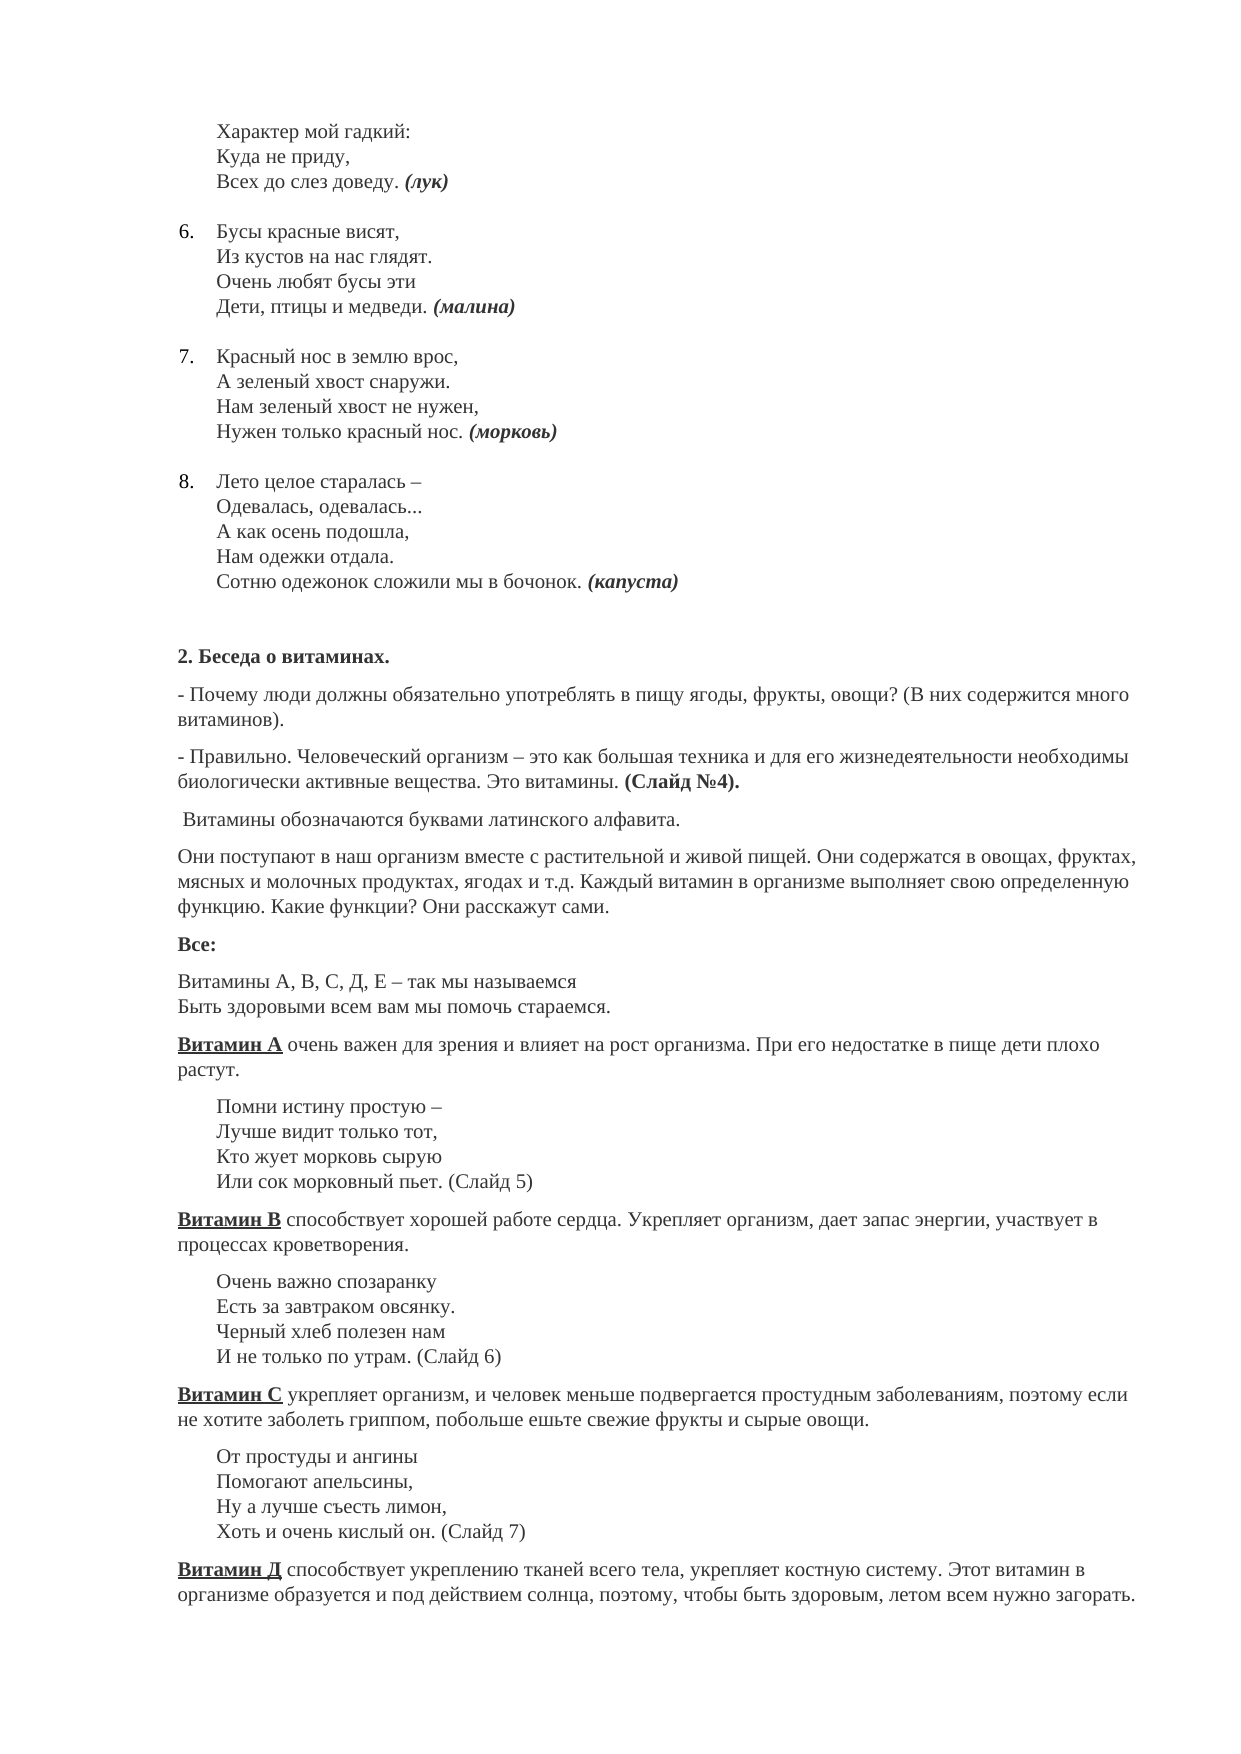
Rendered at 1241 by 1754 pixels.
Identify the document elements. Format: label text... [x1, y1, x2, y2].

text Из кустов на нас глядят. Очень любят бусы эти Дети, птицы и медведи. (малина) [216, 243, 1152, 318]
text Характер мой гадкий: Куда не приду, Всех до слез доведу. (лук) [216, 118, 1152, 193]
text Витамин Д способствует укреплению тканей всего тела, укрепляет костную систему. Этот витамин в организме образуется и под действием солнца, поэтому, чтобы быть здоровым, летом всем нужно загорать. [177, 1556, 1152, 1606]
text - Правильно. Человеческий организм – это как большая техника и для его жизнедеятельности необходимы биологически активные вещества. Это витамины. (Слайд №4). [177, 743, 1152, 793]
text Они поступают в наш организм вместе с растительной и живой пищей. Они содержатся в овощах, фруктах, мясных и молочных продуктах, ягодах и т.д. Каждый витамин в организме выполняет свою определенную функцию. Какие функции? Они расскажут сами. [177, 843, 1152, 918]
text Витамин В способствует хорошей работе сердца. Укрепляет организм, дает запас энергии, участвует в процессах кроветворения. [177, 1206, 1152, 1256]
text Помни истину простую – Лучше видит только тот, Кто жует морковь сырую Или сок морковный пьет. (Слайд 5) [216, 1093, 1152, 1193]
text Витамин А очень важен для зрения и влияет на рост организма. При его недостатке в пище дети плохо растут. [177, 1031, 1152, 1081]
text Очень важно спозаранку Есть за завтраком овсянку. Черный хлеб полезен нам И не только по утрам. (Слайд 6) [216, 1268, 1152, 1368]
list Лето целое старалась – [179, 468, 1152, 493]
text Витамины обозначаются буквами латинского алфавита. [177, 806, 1152, 831]
text Одевалась, одевалась... А как осень подошла, Нам одежки отдала. Сотню одежонок сложили мы в бочонок. (капуста) [216, 493, 1152, 593]
list Красный нос в землю врос, [179, 343, 1152, 368]
text - Почему люди должны обязательно употреблять в пищу ягоды, фрукты, овощи? (В них содержится много витаминов). [177, 681, 1152, 731]
text От простуды и ангины Помогают апельсины, Ну а лучше съесть лимон, Хоть и очень кислый он. (Слайд 7) [216, 1443, 1152, 1543]
list Бусы красные висят, [179, 218, 1152, 243]
text Все: [177, 931, 1152, 956]
text Витамины А, В, С, Д, Е – так мы называемся Быть здоровыми всем вам мы помочь стараемся. [177, 968, 1152, 1018]
text А зеленый хвост снаружи. Нам зеленый хвост не нужен, Нужен только красный нос. (морковь) [216, 368, 1152, 443]
text 2. Беседа о витаминах. [177, 643, 1152, 668]
text Витамин С укрепляет организм, и человек меньше подвергается простудным заболеваниям, поэтому если не хотите заболеть гриппом, побольше ешьте свежие фрукты и сырые овощи. [177, 1381, 1152, 1431]
